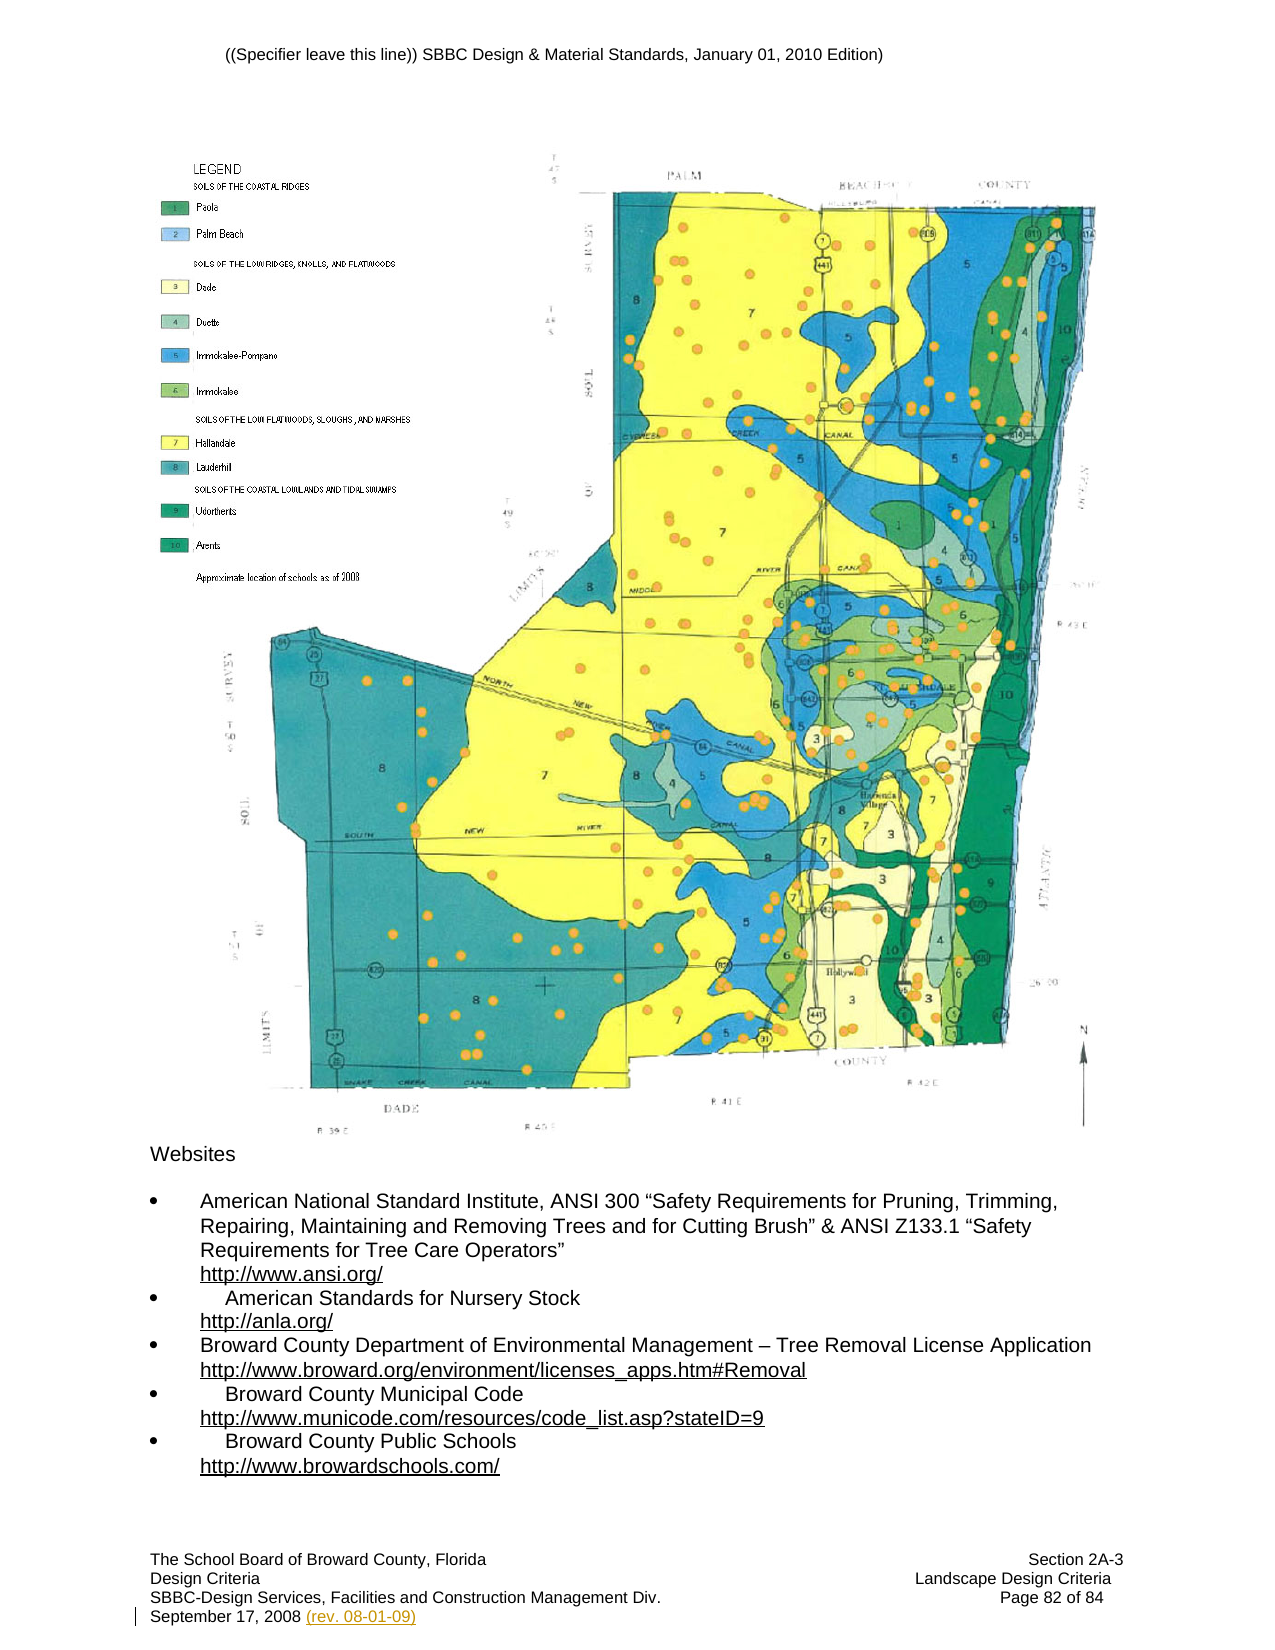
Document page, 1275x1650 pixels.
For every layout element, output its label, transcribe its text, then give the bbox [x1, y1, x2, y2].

list Broward County Municipal Code [150, 1381, 1125, 1405]
list Broward County Public Schools [150, 1429, 1125, 1453]
list Broward County Department of Environmental Management – Tree Removal License Application [150, 1333, 1125, 1357]
text http://www.broward.org/environment/licenses_apps.htm#Removal [200, 1357, 1125, 1381]
text http://anla.org/ [200, 1309, 1125, 1333]
list American Standards for Nursery Stock [150, 1285, 1125, 1309]
text http://www.ansi.org/ [200, 1261, 1125, 1285]
text http://www.municode.com/resources/code_list.asp?stateID=9 [200, 1405, 1125, 1429]
text http://www.browardschools.com/ [200, 1453, 1125, 1477]
picture [125, 147, 1119, 1142]
list American National Standard Institute, ANSI 300 “Safety Requirements for Pruning, Trimming, Repairing, Maintaining and Removing Trees and for Cutting Brush” & ANSI Z133.1 “Safety Requirements for Tree Care Operators” [150, 1189, 1125, 1261]
